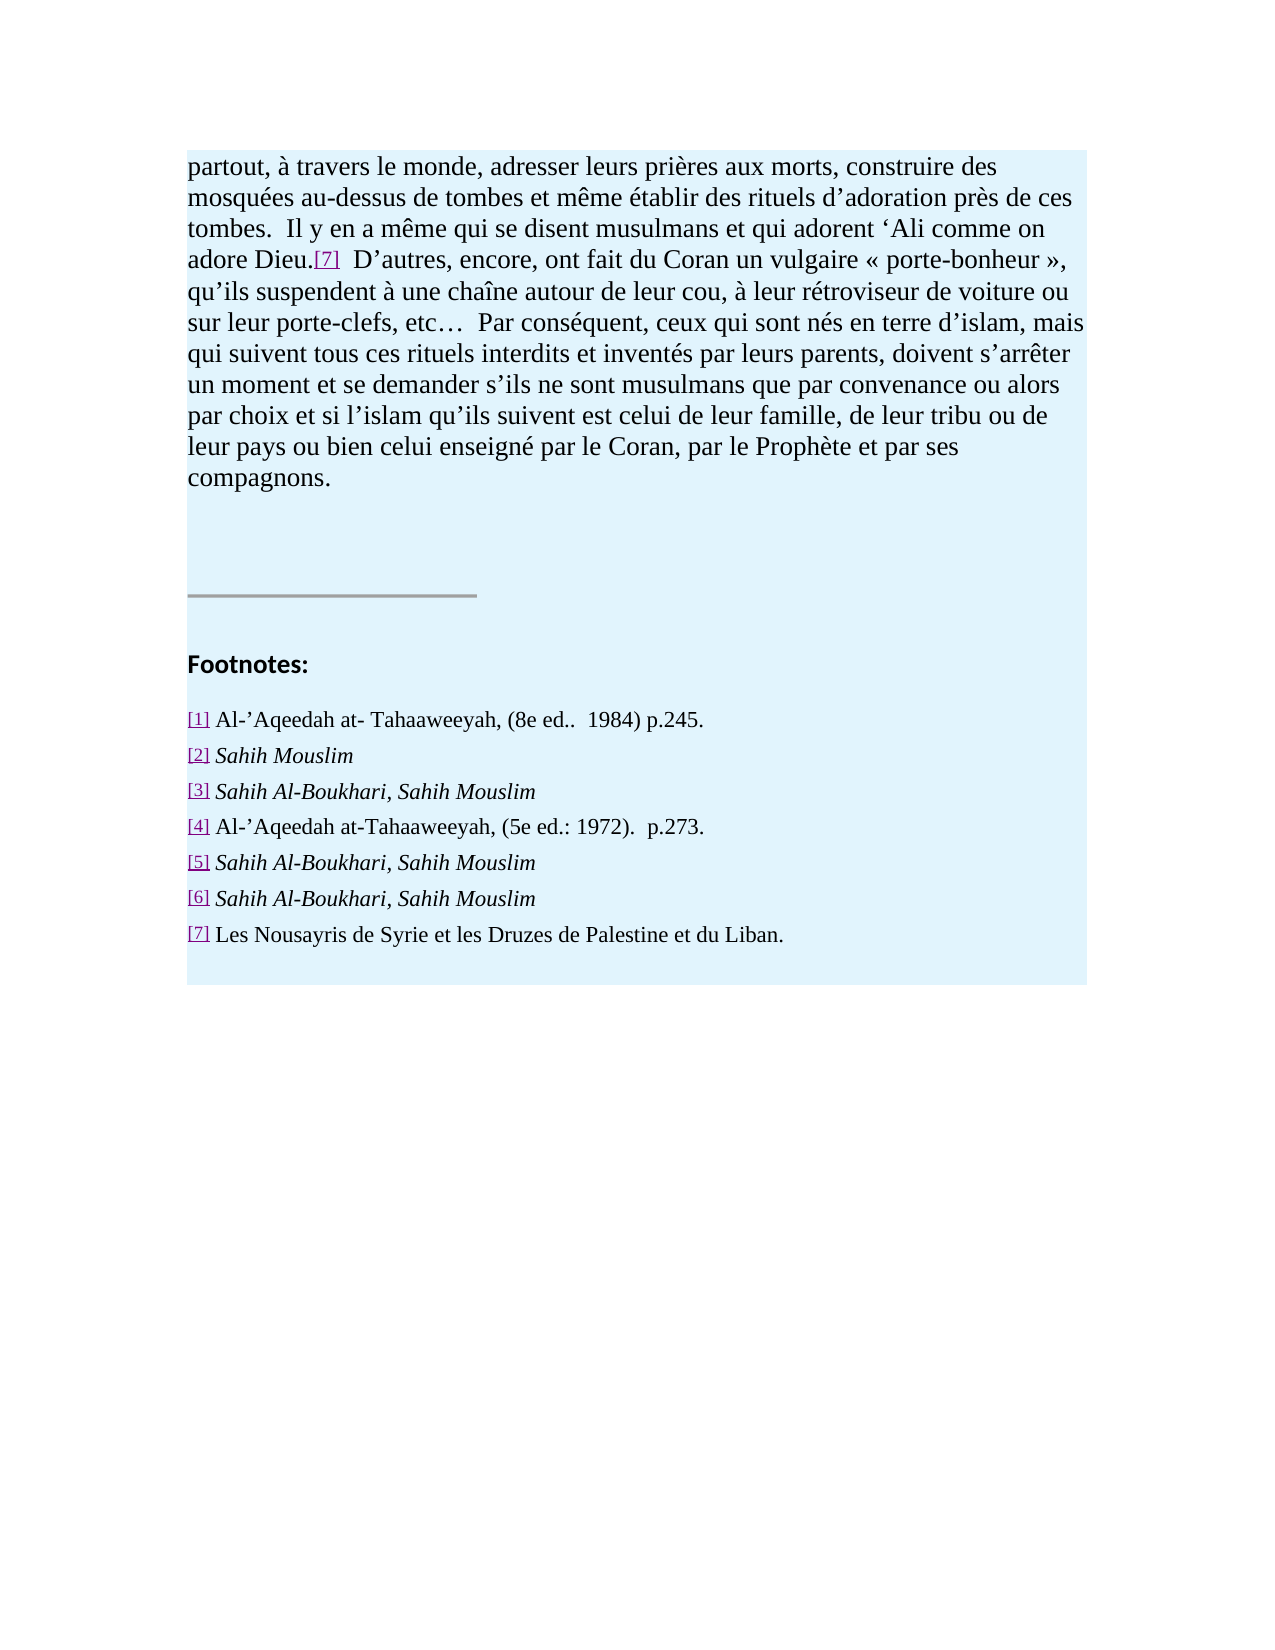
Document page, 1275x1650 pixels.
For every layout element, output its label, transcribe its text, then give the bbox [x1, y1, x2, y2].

text [7] Les Nousayris de Syrie et les Druzes de Palestine et du Liban. [187, 921, 1087, 947]
text [5] Sahih Al-Boukhari, Sahih Mouslim [187, 849, 1087, 876]
text [1] Al-’Aqeedah at- Tahaaweeyah, (8e ed.. 1984) p.245. [187, 706, 1087, 733]
text [6] Sahih Al-Boukhari, Sahih Mouslim [187, 885, 1087, 911]
text [2] Sahih Mouslim [187, 742, 1087, 768]
text [3] Sahih Al-Boukhari, Sahih Mouslim [187, 778, 1087, 804]
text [187, 150, 1087, 493]
text Footnotes: [187, 647, 1087, 681]
text [4] Al-’Aqeedah at-Tahaaweeyah, (5e ed.: 1972). p.273. [187, 813, 1087, 840]
